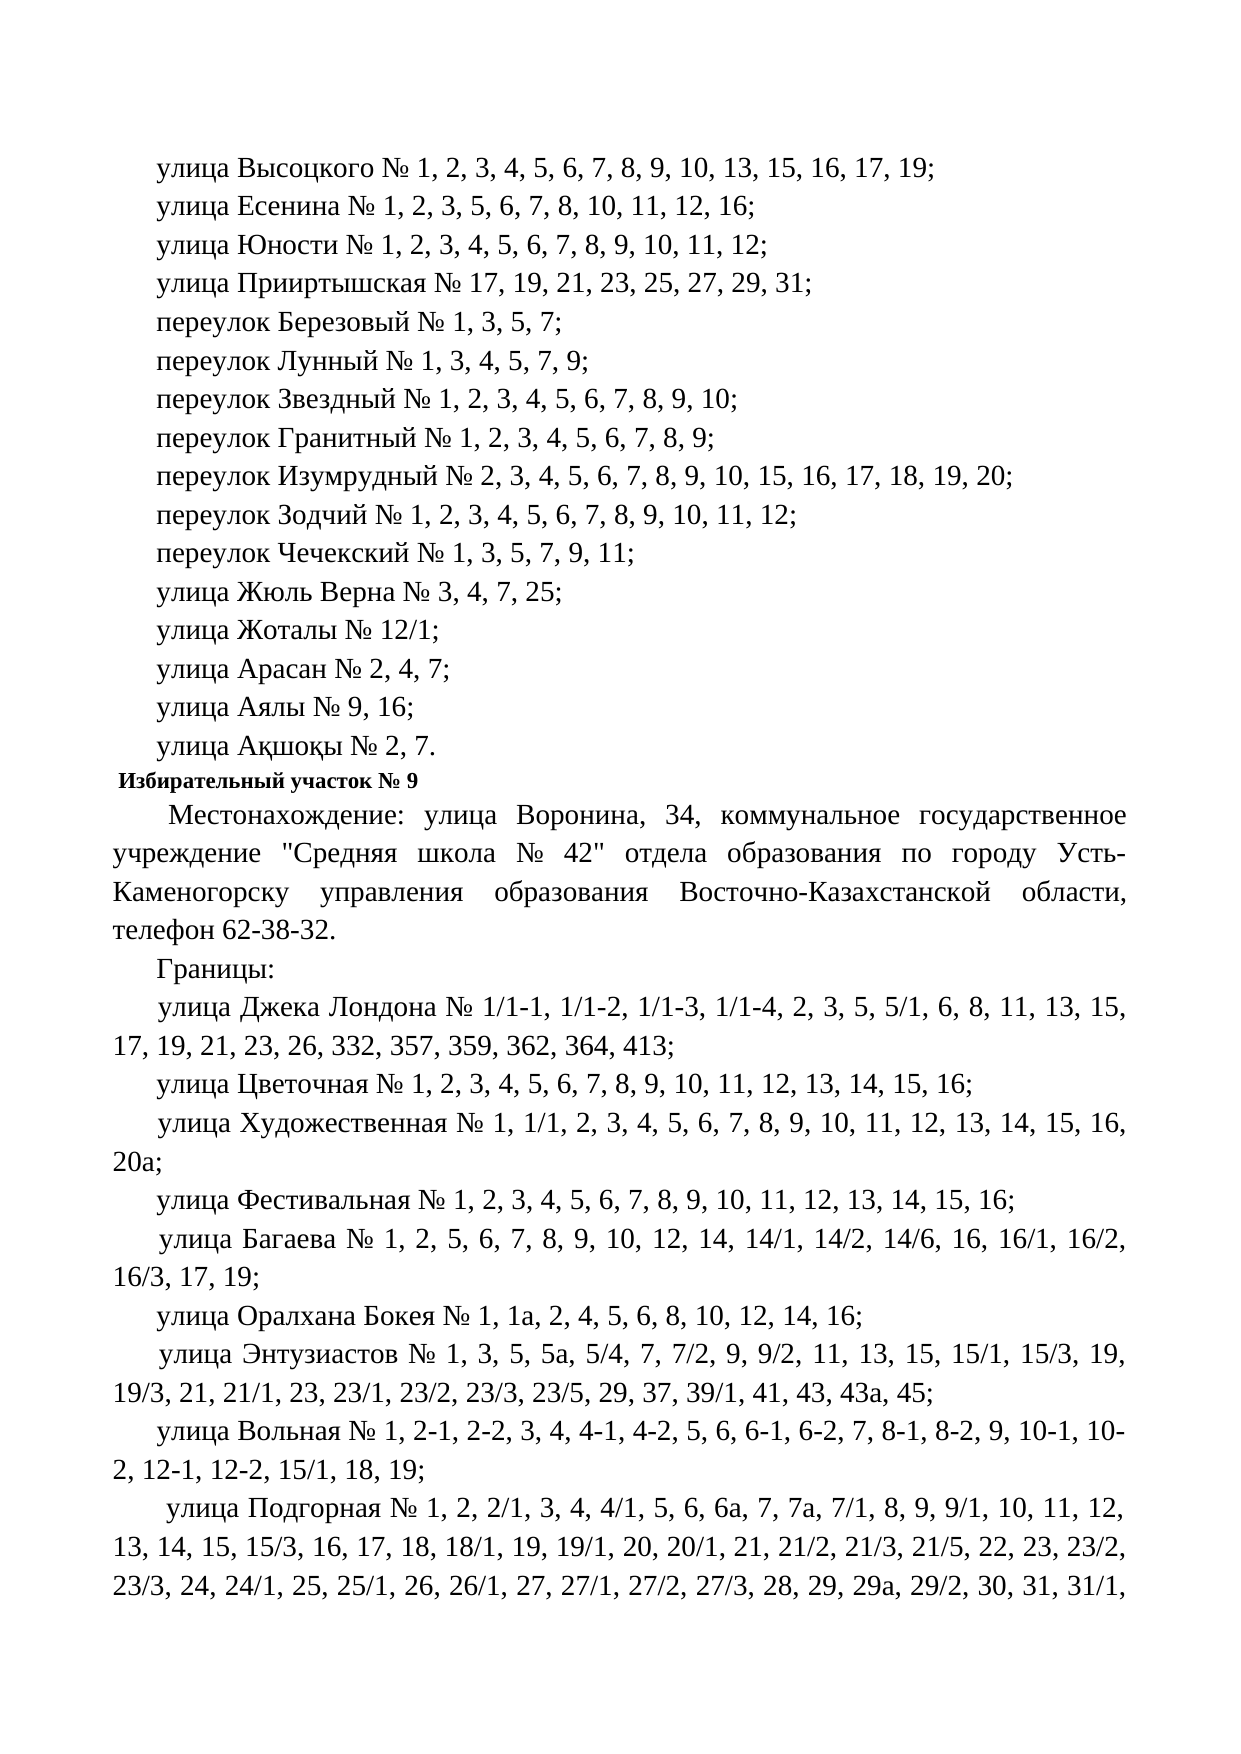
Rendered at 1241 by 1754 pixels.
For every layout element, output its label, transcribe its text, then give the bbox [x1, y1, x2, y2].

text улица Юности № 1, 2, 3, 4, 5, 6, 7, 8, 9, 10, 11, 12; [112, 227, 1128, 261]
text Границы: [112, 951, 1128, 984]
text улица Жоталы № 12/1; [112, 612, 1128, 646]
text переулок Звездный № 1, 2, 3, 4, 5, 6, 7, 8, 9, 10; [112, 381, 1128, 415]
text переулок Лунный № 1, 3, 4, 5, 7, 9; [112, 343, 1128, 376]
text улица Ақшоқы № 2, 7. [112, 728, 1128, 762]
text Местонахождение: улица Воронина, 34, коммунальное государственное учреждение "Средняя школа № 42" отдела образования по городу Усть-Каменогорску управления образования Восточно-Казахстанской области, телефон 62-38-32. [112, 797, 1128, 946]
text Избирательный участок № 9 [112, 767, 1128, 793]
text улица Энтузиастов № 1, 3, 5, 5а, 5/4, 7, 7/2, 9, 9/2, 11, 13, 15, 15/1, 15/3, 19, 19/3, 21, 21/1, 23, 23/1, 23/2, 23/3, 23/5, 29, 37, 39/1, 41, 43, 43а, 45; [112, 1336, 1128, 1408]
text улица Есенина № 1, 2, 3, 5, 6, 7, 8, 10, 11, 12, 16; [112, 188, 1128, 222]
text улица Джека Лондона № 1/1-1, 1/1-2, 1/1-3, 1/1-4, 2, 3, 5, 5/1, 6, 8, 11, 13, 15, 17, 19, 21, 23, 26, 332, 357, 359, 362, 364, 413; [112, 989, 1128, 1062]
text улица Вольная № 1, 2-1, 2-2, 3, 4, 4-1, 4-2, 5, 6, 6-1, 6-2, 7, 8-1, 8-2, 9, 10-1, 10-2, 12-1, 12-2, 15/1, 18, 19; [112, 1413, 1128, 1486]
text улица Арасан № 2, 4, 7; [112, 651, 1128, 684]
text переулок Чечекский № 1, 3, 5, 7, 9, 11; [112, 535, 1128, 569]
text улица Прииртышская № 17, 19, 21, 23, 25, 27, 29, 31; [112, 266, 1128, 299]
text улица Высоцкого № 1, 2, 3, 4, 5, 6, 7, 8, 9, 10, 13, 15, 16, 17, 19; [112, 150, 1128, 183]
text улица Фестивальная № 1, 2, 3, 4, 5, 6, 7, 8, 9, 10, 11, 12, 13, 14, 15, 16; [112, 1182, 1128, 1216]
text улица Художественная № 1, 1/1, 2, 3, 4, 5, 6, 7, 8, 9, 10, 11, 12, 13, 14, 15, 16, 20а; [112, 1105, 1128, 1177]
text улица Цветочная № 1, 2, 3, 4, 5, 6, 7, 8, 9, 10, 11, 12, 13, 14, 15, 16; [112, 1067, 1128, 1100]
text улица Оралхана Бокея № 1, 1а, 2, 4, 5, 6, 8, 10, 12, 14, 16; [112, 1298, 1128, 1331]
text улица Жюль Верна № 3, 4, 7, 25; [112, 574, 1128, 607]
text улица Багаева № 1, 2, 5, 6, 7, 8, 9, 10, 12, 14, 14/1, 14/2, 14/6, 16, 16/1, 16/2, 16/3, 17, 19; [112, 1221, 1128, 1293]
text переулок Гранитный № 1, 2, 3, 4, 5, 6, 7, 8, 9; [112, 420, 1128, 453]
text улица Аялы № 9, 16; [112, 689, 1128, 723]
text переулок Изумрудный № 2, 3, 4, 5, 6, 7, 8, 9, 10, 15, 16, 17, 18, 19, 20; [112, 458, 1128, 492]
text переулок Зодчий № 1, 2, 3, 4, 5, 6, 7, 8, 9, 10, 11, 12; [112, 497, 1128, 530]
text переулок Березовый № 1, 3, 5, 7; [112, 304, 1128, 338]
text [112, 1491, 1128, 1601]
